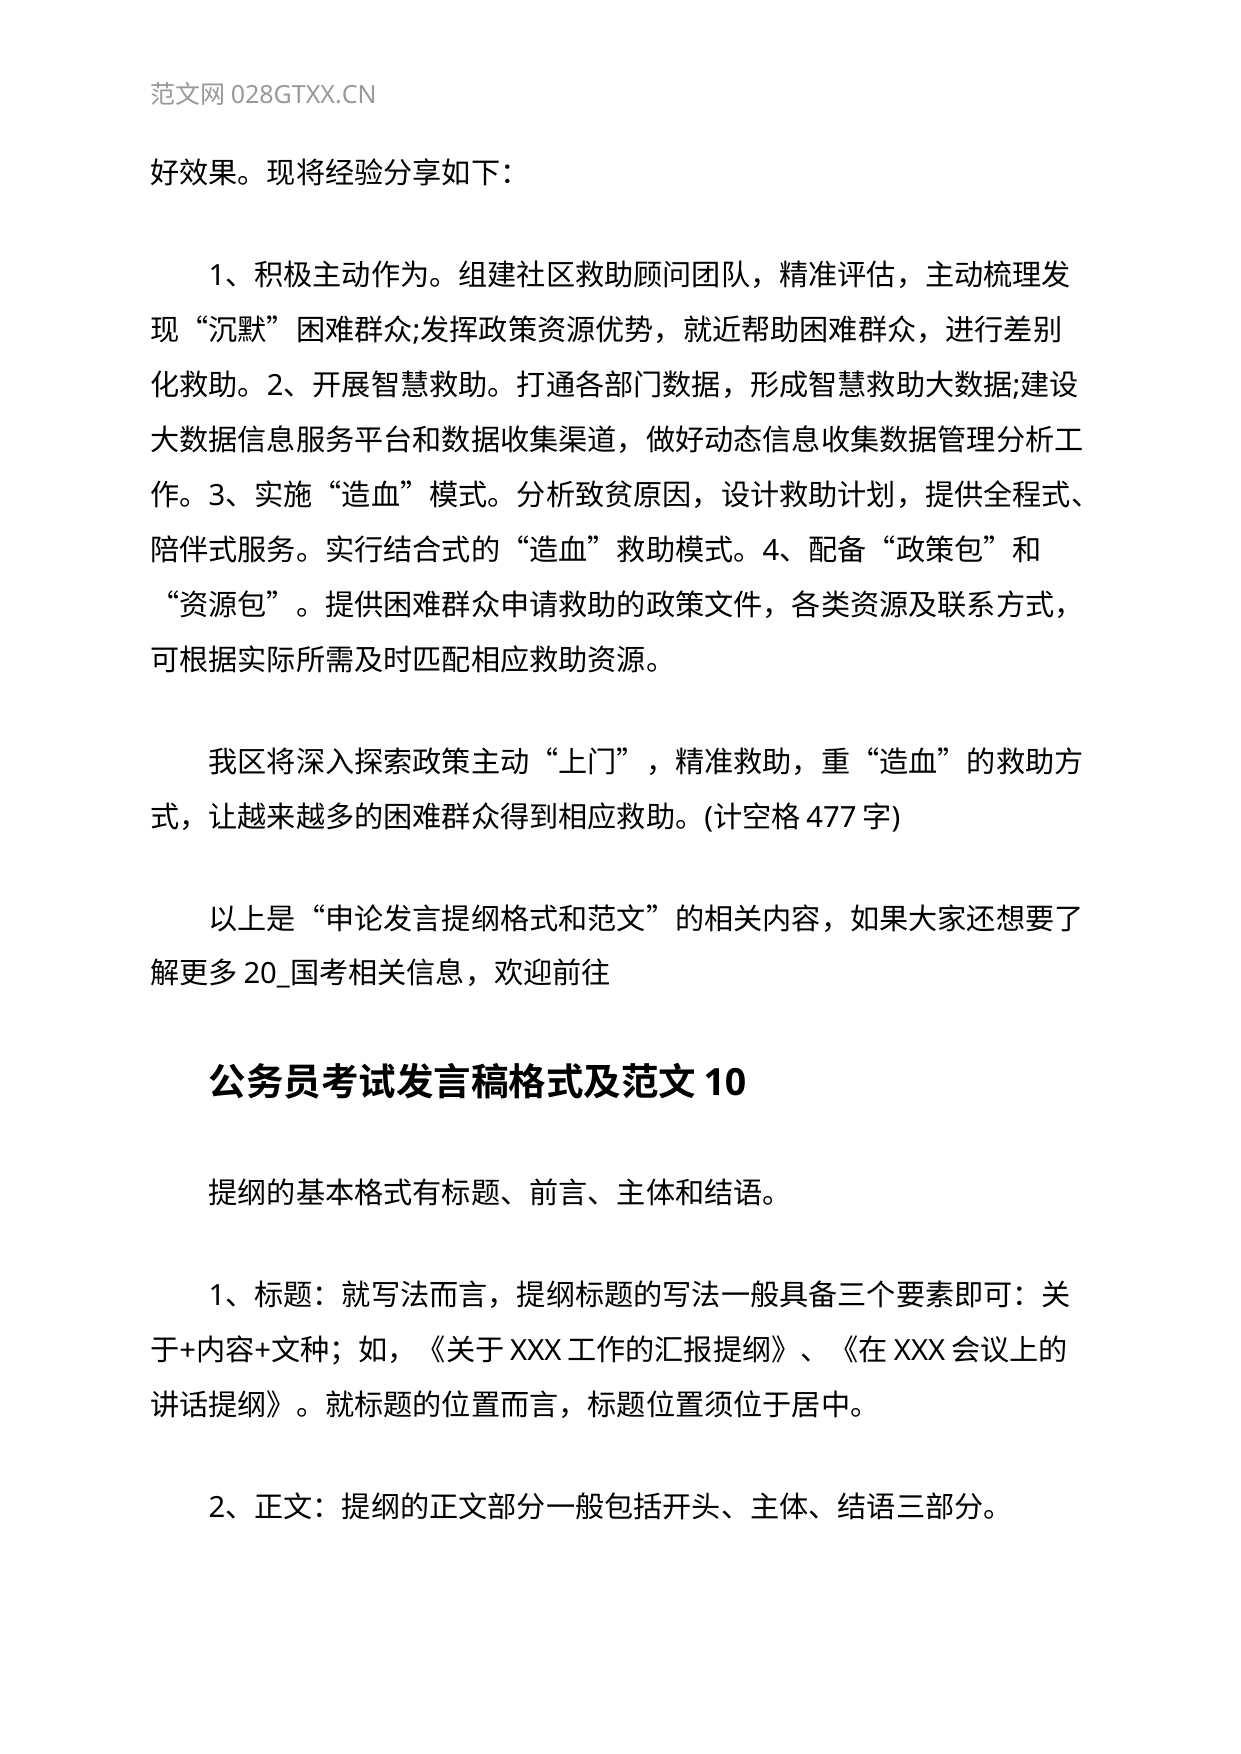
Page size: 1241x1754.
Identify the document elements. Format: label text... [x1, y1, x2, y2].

text 我区将深入探索政策主动“上门”，精准救助，重“造血”的救助方式，让越来越多的困难群众得到相应救助。(计空格477字) [150, 738, 1090, 836]
text 1、标题：就写法而言，提纲标题的写法一般具备三个要素即可：关于+内容+文种；如，《关于XXX工作的汇报提纲》、《在XXX会议上的讲话提纲》。就标题的位置而言，标题位置须位于居中。 [150, 1271, 1090, 1424]
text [150, 150, 1090, 192]
text 公务员考试发言稿格式及范文10 [150, 1052, 1090, 1107]
text 提纲的基本格式有标题、前言、主体和结语。 [150, 1170, 1090, 1212]
text 1、积极主动作为。组建社区救助顾问团队，精准评估，主动梳理发现“沉默”困难群众;发挥政策资源优势，就近帮助困难群众，进行差别化救助。2、开展智慧救助。打通各部门数据，形成智慧救助大数据;建设大数据信息服务平台和数据收集渠道，做好动态信息收集数据管理分析工作。3、实施“造血”模式。分析致贫原因，设计救助计划，提供全程式、陪伴式服务。实行结合式的“造血”救助模式。4、配备“政策包”和“资源包”。提供困难群众申请救助的政策文件，各类资源及联系方式，可根据实际所需及时匹配相应救助资源。 [150, 252, 1090, 679]
text 以上是“申论发言提纲格式和范文”的相关内容，如果大家还想要了解更多20_国考相关信息，欢迎前往 [150, 895, 1090, 992]
text 2、正文：提纲的正文部分一般包括开头、主体、结语三部分。 [150, 1483, 1090, 1526]
